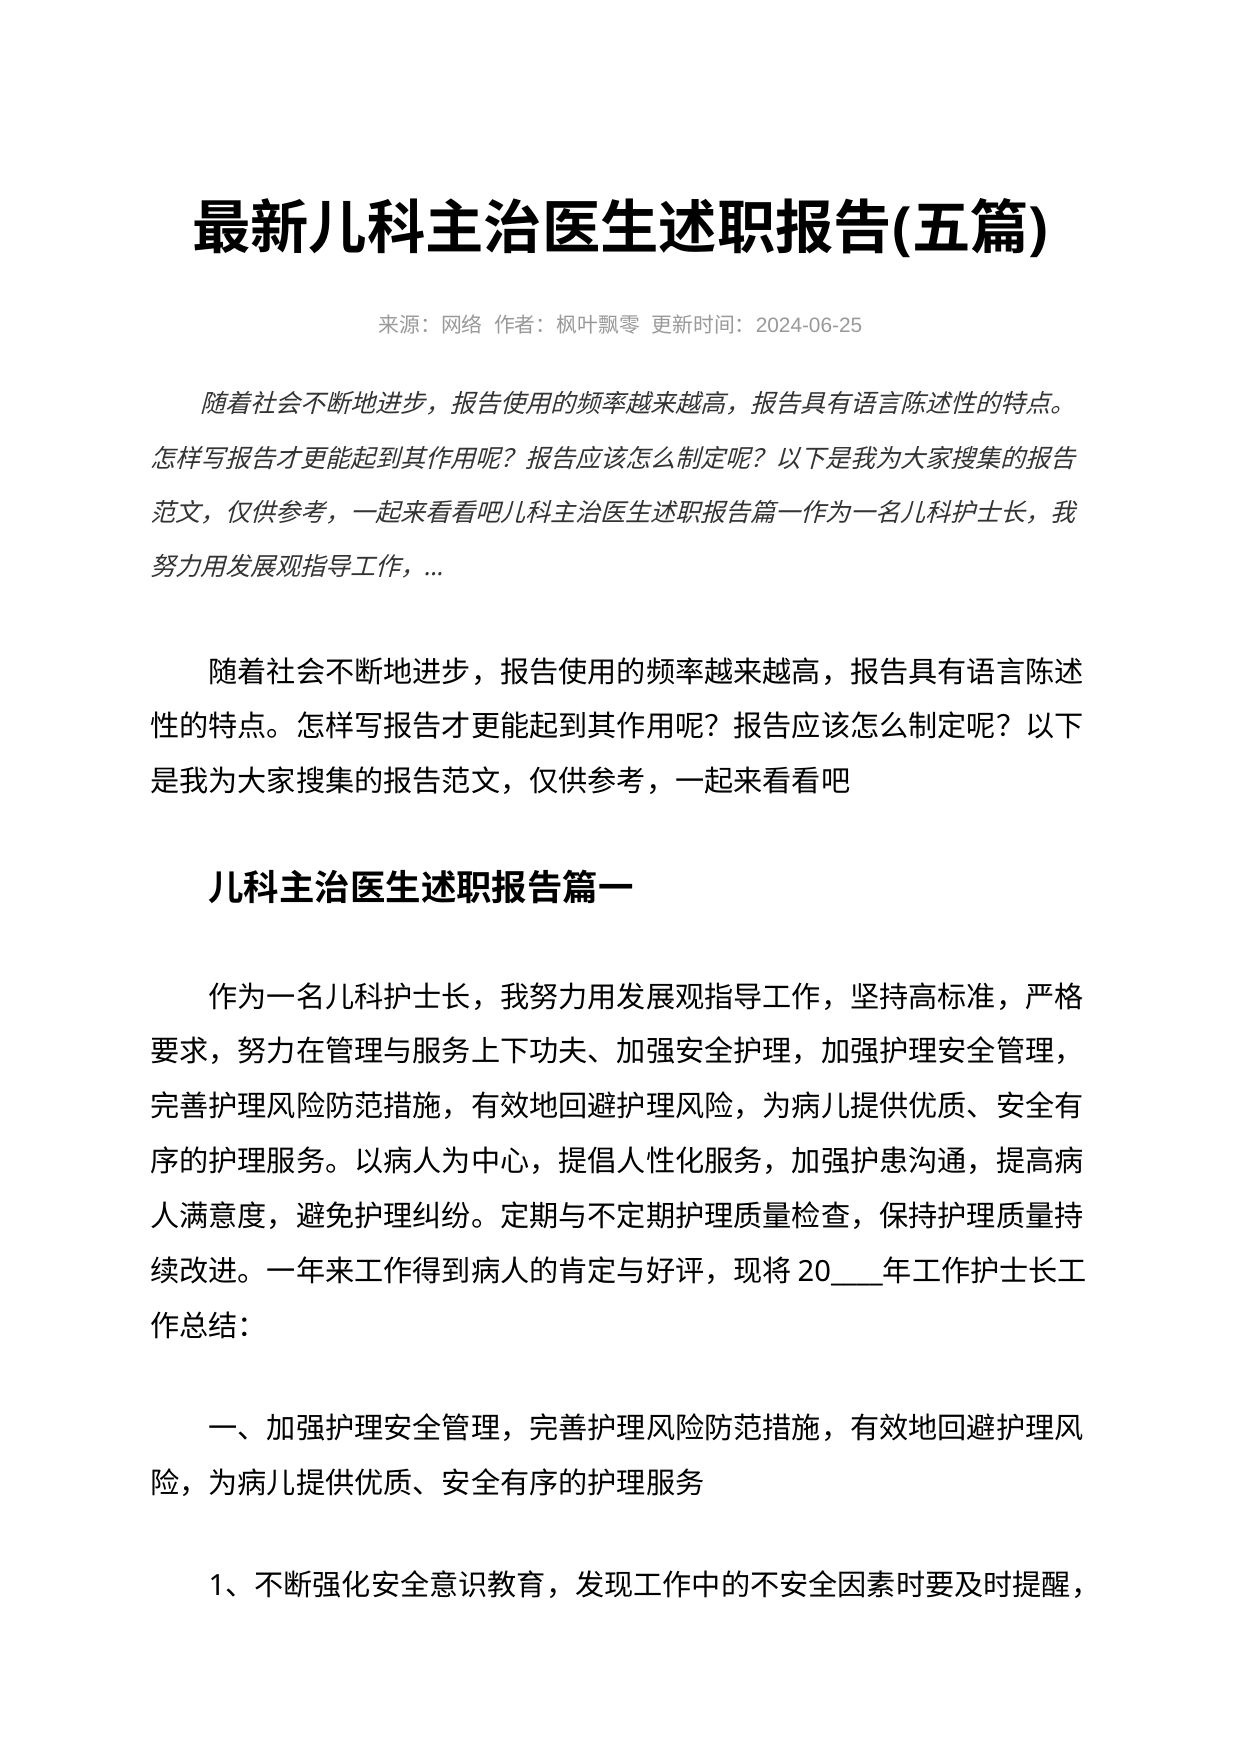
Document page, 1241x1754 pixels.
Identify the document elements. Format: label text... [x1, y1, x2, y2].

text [150, 1561, 1090, 1603]
text 来源：网络 作者：枫叶飘零 更新时间：2024-06-25 [150, 313, 1090, 337]
text 儿科主治医生述职报告篇一 [150, 860, 1090, 911]
text 作为一名儿科护士长，我努力用发展观指导工作，坚持高标准，严格要求，努力在管理与服务上下功夫、加强安全护理，加强护理安全管理，完善护理风险防范措施，有效地回避护理风险，为病儿提供优质、安全有序的护理服务。以病人为中心，提倡人性化服务，加强护患沟通，提高病人满意度，避免护理纠纷。定期与不定期护理质量检查，保持护理质量持续改进。一年来工作得到病人的肯定与好评，现将20____年工作护士长工作总结： [150, 973, 1090, 1345]
text 随着社会不断地进步，报告使用的频率越来越高，报告具有语言陈述性的特点。怎样写报告才更能起到其作用呢？报告应该怎么制定呢？以下是我为大家搜集的报告范文，仅供参考，一起来看看吧 [150, 648, 1090, 800]
subtitle 最新儿科主治医生述职报告(五篇) [150, 181, 1090, 266]
text 一、加强护理安全管理，完善护理风险防范措施，有效地回避护理风险，为病儿提供优质、安全有序的护理服务 [150, 1404, 1090, 1502]
text 随着社会不断地进步，报告使用的频率越来越高，报告具有语言陈述性的特点。怎样写报告才更能起到其作用呢？报告应该怎么制定呢？以下是我为大家搜集的报告范文，仅供参考，一起来看看吧儿科主治医生述职报告篇一作为一名儿科护士长，我努力用发展观指导工作，... [150, 384, 1090, 583]
